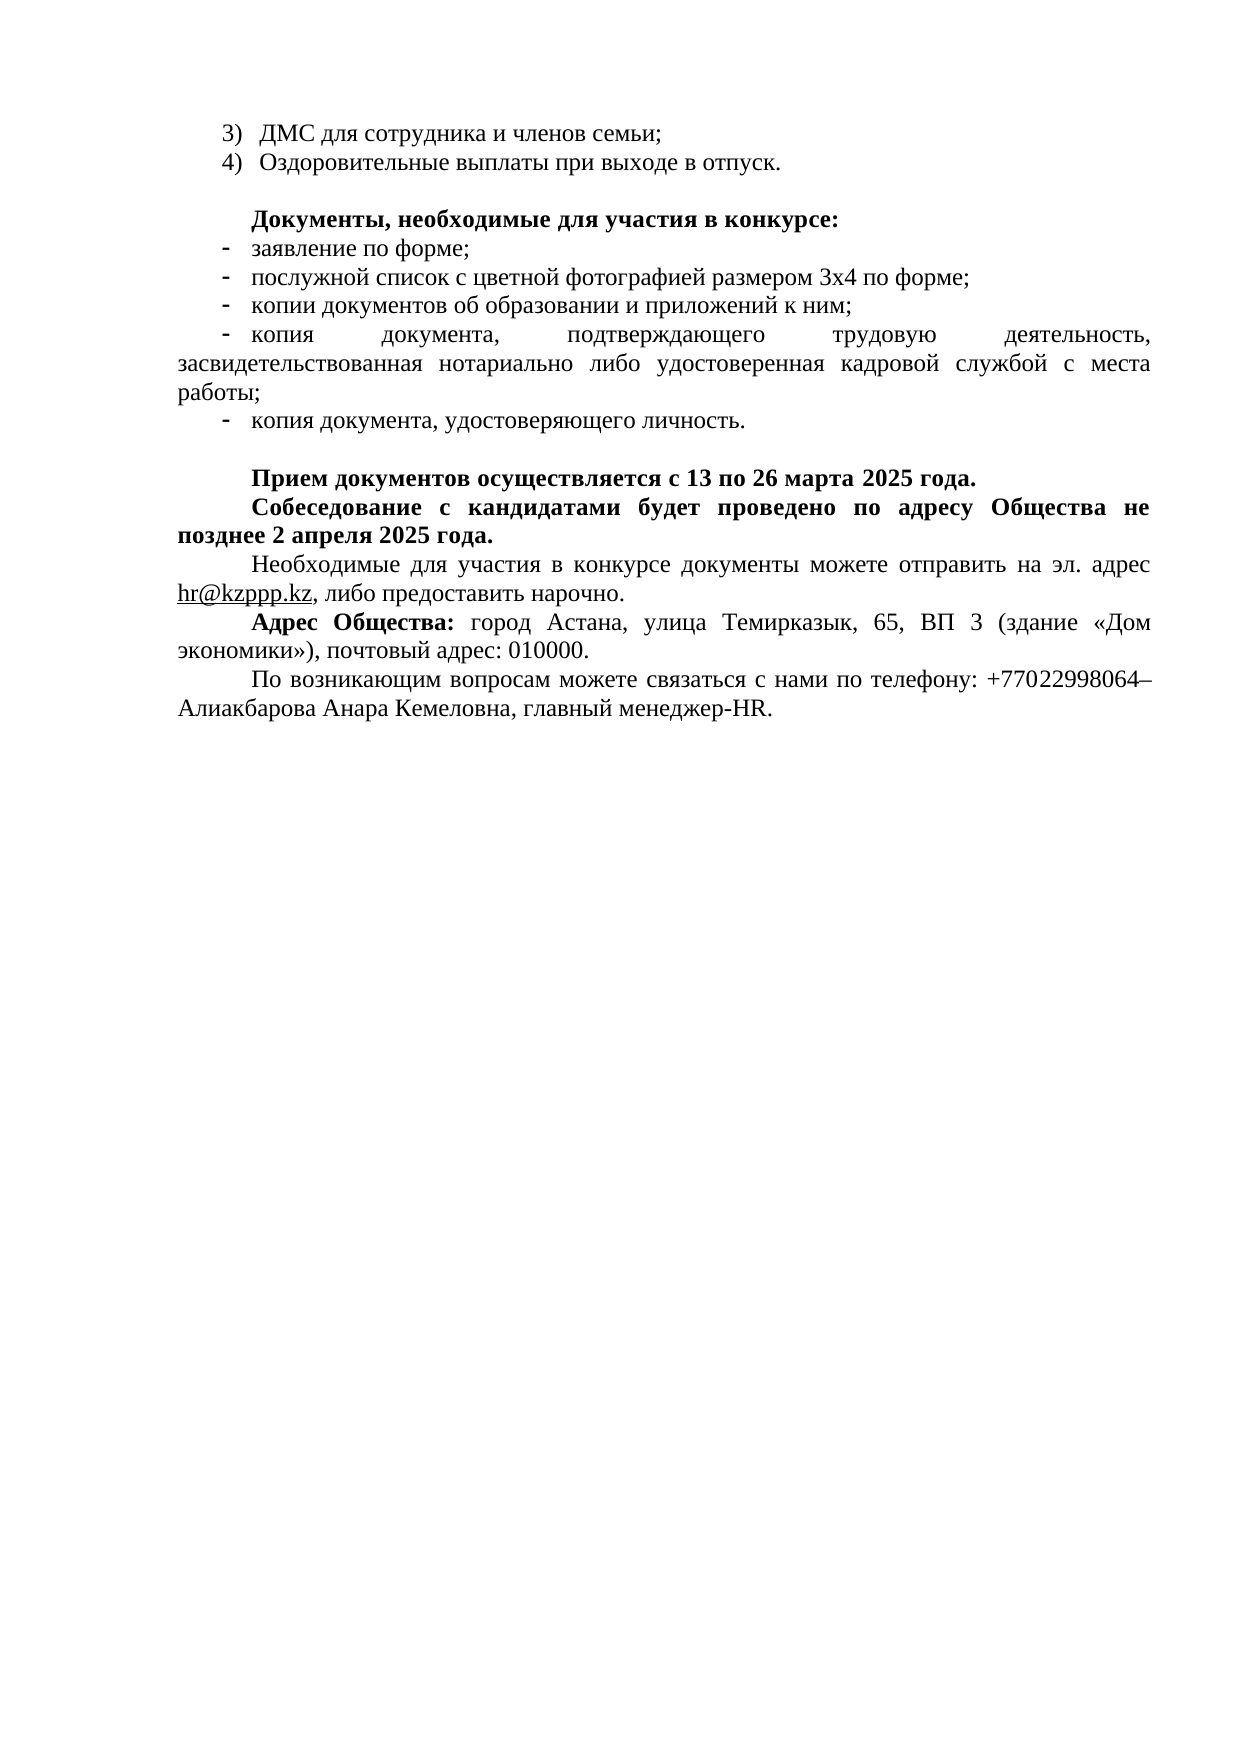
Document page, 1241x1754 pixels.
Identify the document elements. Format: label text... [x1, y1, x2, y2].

list копия документа, подтверждающего трудовую деятельность, засвидетельствованная нотариально либо удостоверенная кадровой службой с места работы; [177, 319, 1152, 406]
text Необходимые для участия в конкурсе документы можете отправить на эл. адрес hr@kzppp.kz, либо предоставить нарочно. [177, 549, 1152, 607]
list заявление по форме; [177, 233, 1152, 262]
list копии документов об образовании и приложений к ним; [177, 291, 1152, 319]
text По возникающим вопросам можете связаться с нами по телефону: +77022998064– Алиакбарова Анара Кемеловна, главный менеджер-HR. [177, 664, 1152, 722]
list ДМС для сотрудника и членов семьи; [222, 118, 1152, 147]
list послужной список с цветной фотографией размером 3х4 по форме; [177, 262, 1152, 291]
text Документы, необходимые для участия в конкурсе: [177, 204, 1152, 233]
text Адрес Общества: город Астана, улица Темирказык, 65, ВП 3 (здание «Дом экономики»), почтовый адрес: 010000. [177, 607, 1152, 664]
list копия документа, удостоверяющего личность. [177, 406, 1152, 434]
text Прием документов осуществляется с 13 по 26 марта 2025 года. [177, 463, 1152, 492]
list Оздоровительные выплаты при выходе в отпуск. [222, 147, 1152, 176]
text Собеседование с кандидатами будет проведено по адресу Общества не позднее 2 апреля 2025 года. [177, 492, 1152, 549]
